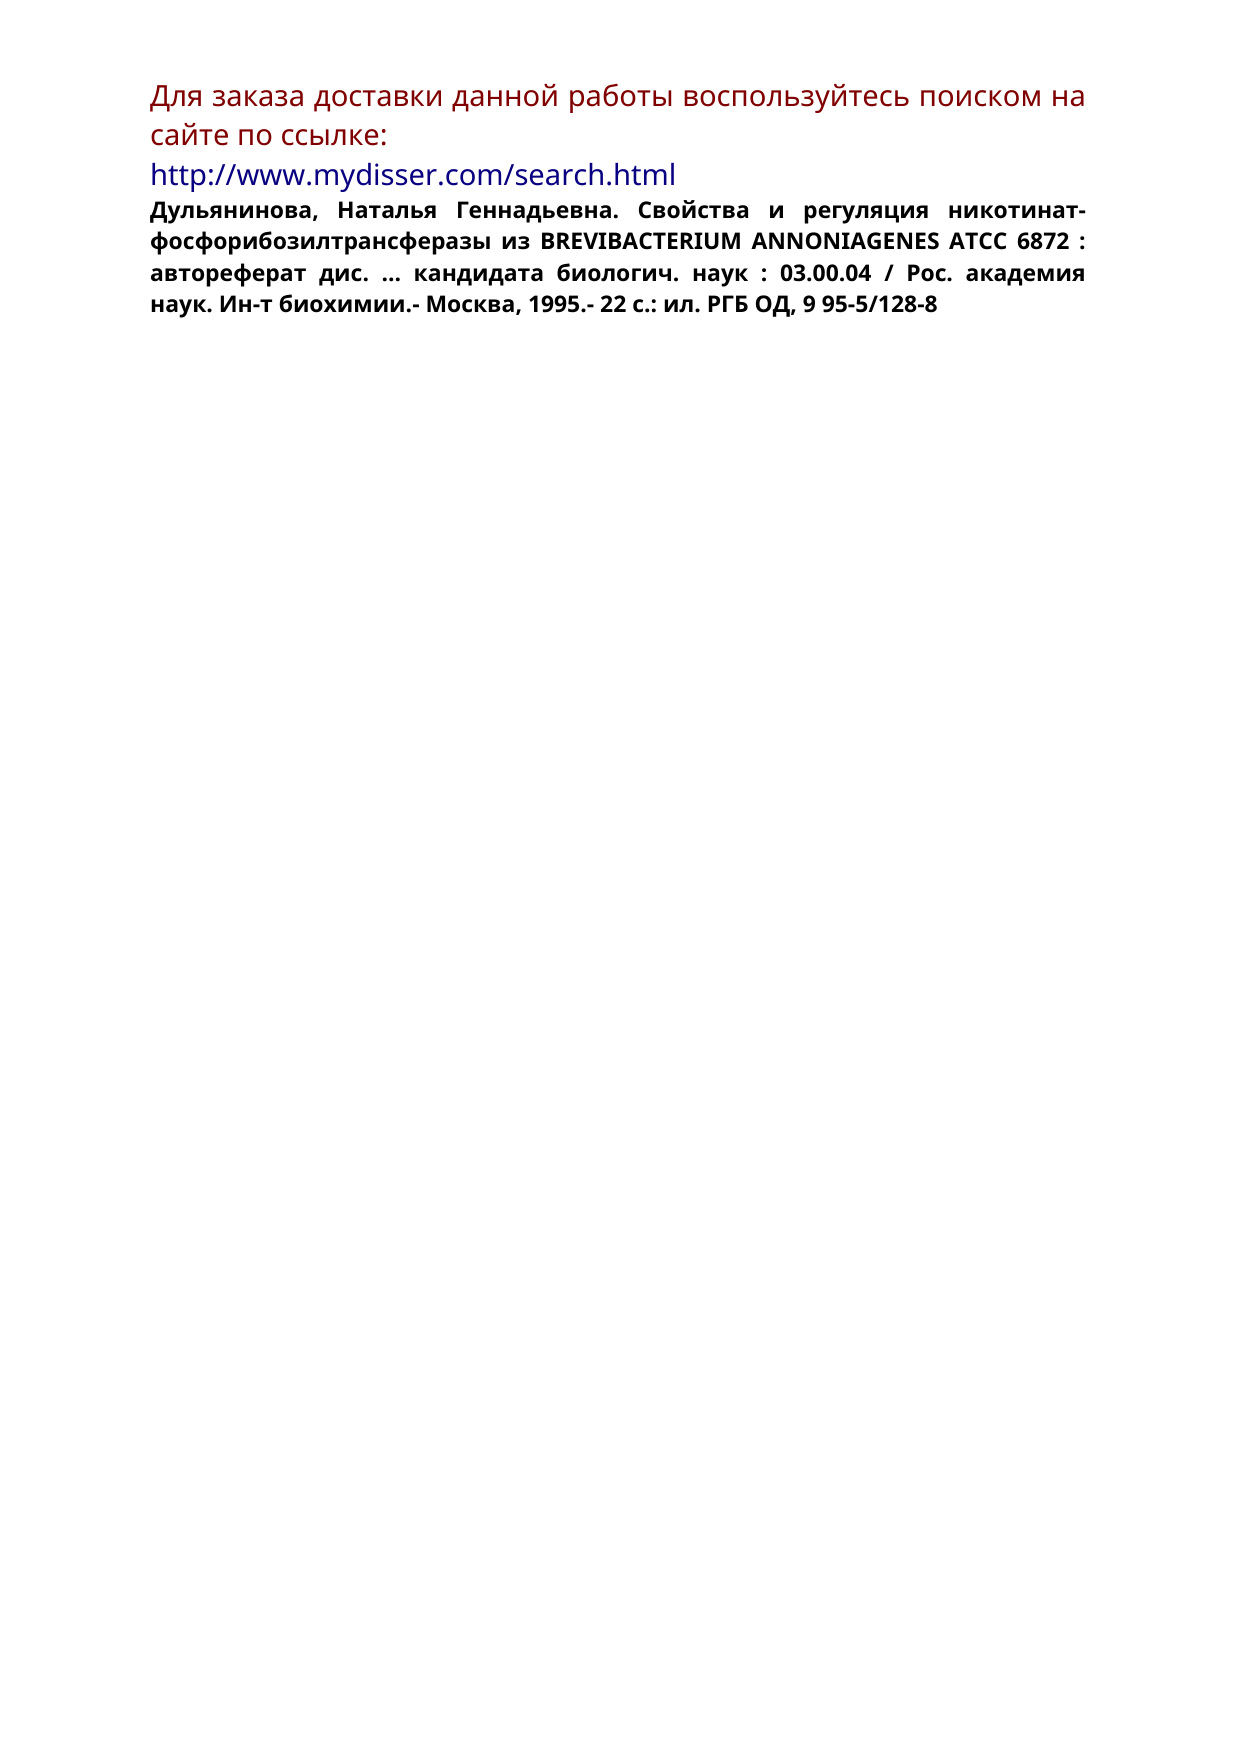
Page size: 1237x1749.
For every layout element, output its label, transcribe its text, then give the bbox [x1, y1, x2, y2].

text Дульянинова, Наталья Геннадьевна. Свойства и регуляция никотинат-фосфорибозилтрансферазы из BREVIBACTERIUM ANNONIAGENES АТСС 6872 : автореферат дис. ... кандидата биологич. наук : 03.00.04 / Рос. академия наук. Ин-т биохимии.- Москва, 1995.- 22 с.: ил. РГБ ОД, 9 95-5/128-8 [150, 194, 1086, 319]
